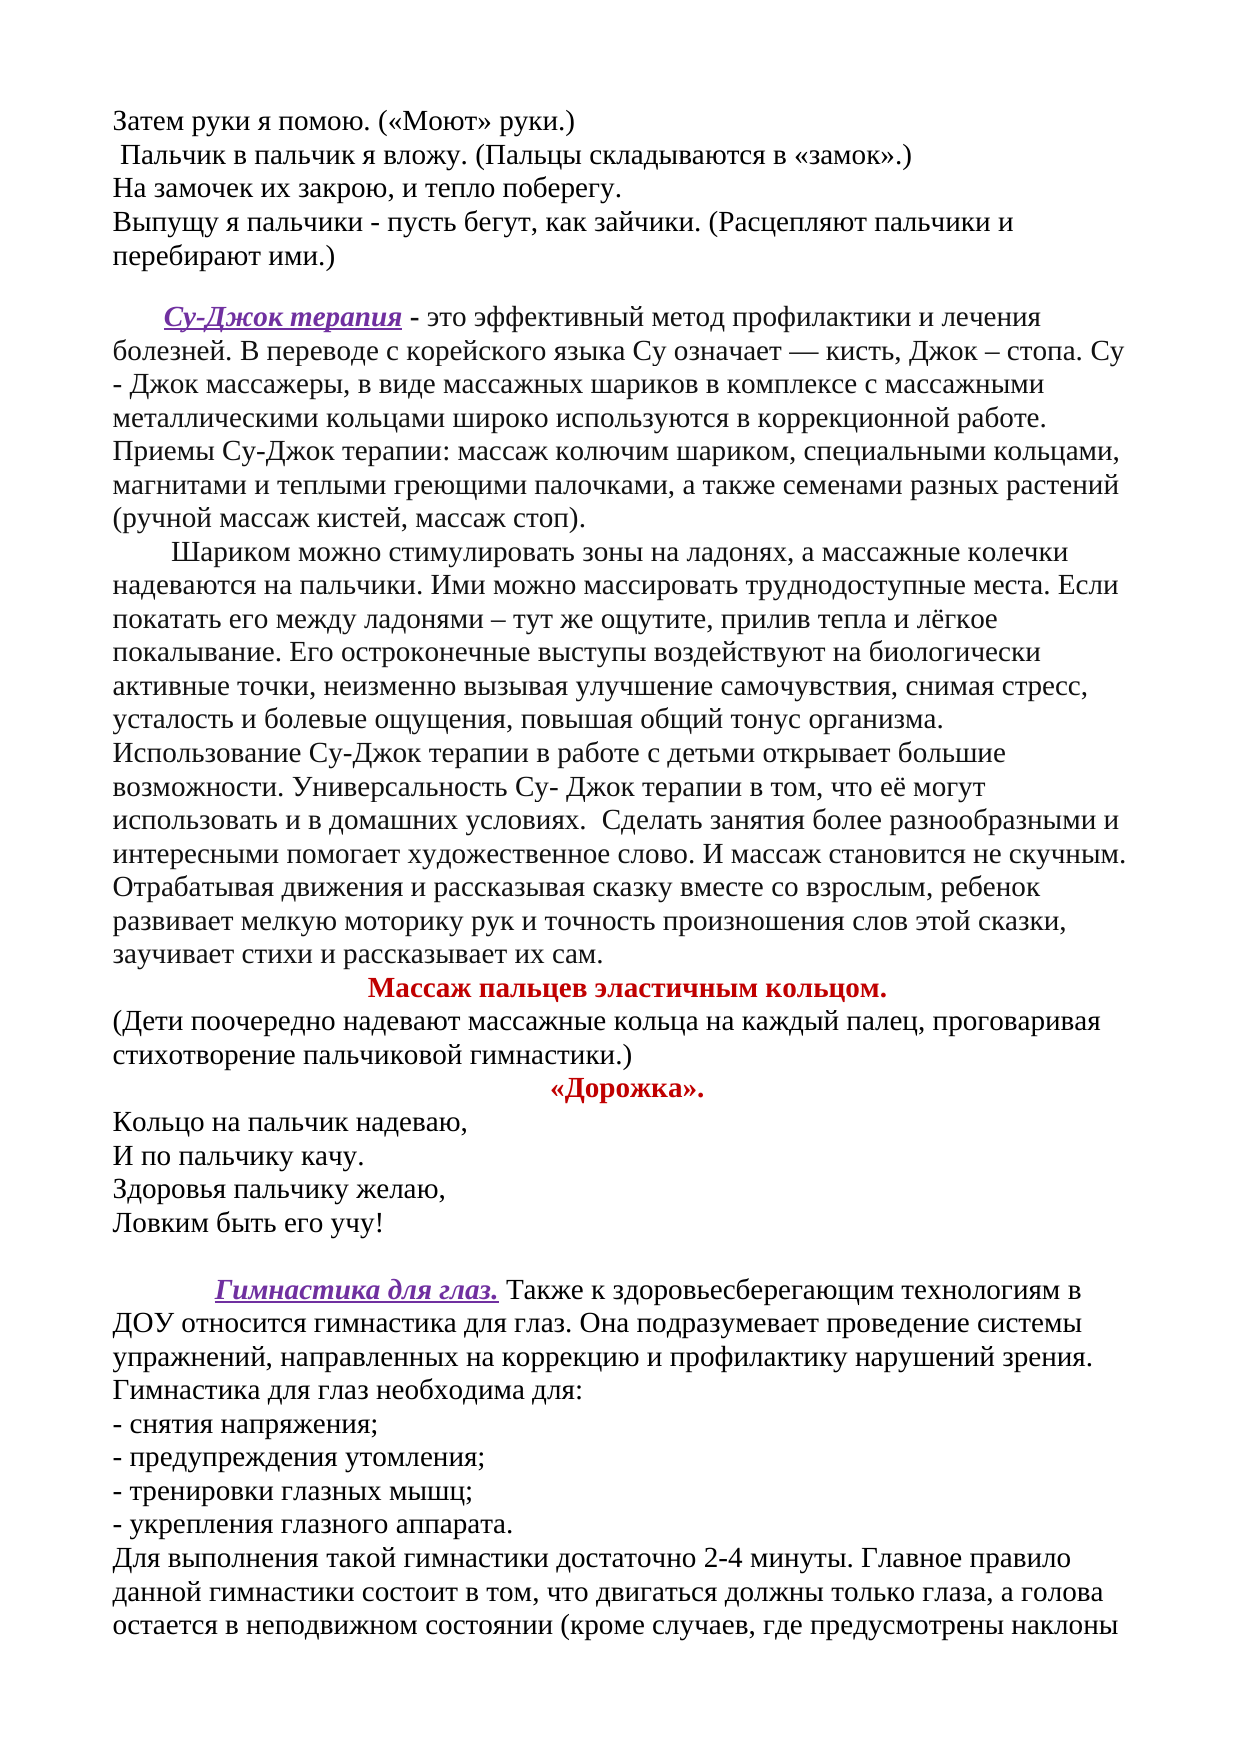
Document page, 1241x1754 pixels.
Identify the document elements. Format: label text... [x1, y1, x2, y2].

text Затем руки я помою. («Моют» руки.) [112, 103, 1128, 137]
text - снятия напряжения; [112, 1406, 1128, 1439]
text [112, 1540, 1128, 1641]
text На замочек их закрою, и тепло поберегу. [112, 171, 1128, 204]
text Гимнастика для глаз. Также к здоровьесберегающим технологиям в ДОУ относится гимнастика для глаз. Она подразумевает проведение системы упражнений, направленных на коррекцию и профилактику нарушений зрения. Гимнастика для глаз необходима для: [112, 1272, 1128, 1406]
text Пальчик в пальчик я вложу. (Пальцы складываются в «замок».) [112, 137, 1128, 171]
text - предупреждения утомления; [112, 1439, 1128, 1473]
text - тренировки глазных мышц; [112, 1473, 1128, 1507]
text Приемы Су-Джок терапии: массаж колючим шариком, специальными кольцами, магнитами и теплыми греющими палочками, а также семенами разных растений (ручной массаж кистей, массаж стоп). [112, 433, 1128, 534]
text Выпущу я пальчики - пусть бегут, как зайчики. (Расцепляют пальчики и перебирают ими.) [112, 204, 1128, 271]
text - укрепления глазного аппарата. [112, 1507, 1128, 1540]
text Су-Джок терапия - это эффективный метод профилактики и лечения болезней. В переводе с корейского языка Су означает — кисть, Джок – стопа. Су - Джок массажеры, в виде массажных шариков в комплексе с массажными металлическими кольцами широко используются в коррекционной работе. [232, 299, 1128, 433]
text Шариком можно стимулировать зоны на ладонях, а массажные колечки надеваются на пальчики. Ими можно массировать труднодоступные места. Если покатать его между ладонями – тут же ощутите, прилив тепла и лёгкое покалывание. Его остроконечные выступы воздействуют на биологически активные точки, неизменно вызывая улучшение самочувствия, снимая стресс, усталость и болевые ощущения, повышая общий тонус организма. Использование Су-Джок терапии в работе с детьми открывает большие возможности. Универсальность Су- Джок терапии в том, что её могут использовать и в домашних условиях. Сделать занятия более разнообразными и интересными помогает художественное слово. И массаж становится не скучным. Отрабатывая движения и рассказывая сказку вместе со взрослым, ребенок развивает мелкую моторику рук и точность произношения слов этой сказки, заучивает стихи и рассказывает их сам. [112, 534, 1128, 970]
text (Дети поочередно надевают массажные кольца на каждый палец, проговаривая стихотворение пальчиковой гимнастики.) «Дорожка». Кольцо на пальчик надеваю, И по пальчику качу. Здоровья пальчику желаю, Ловким быть его учу! [112, 1003, 1128, 1238]
text Массаж пальцев эластичным кольцом. [112, 970, 1128, 1003]
